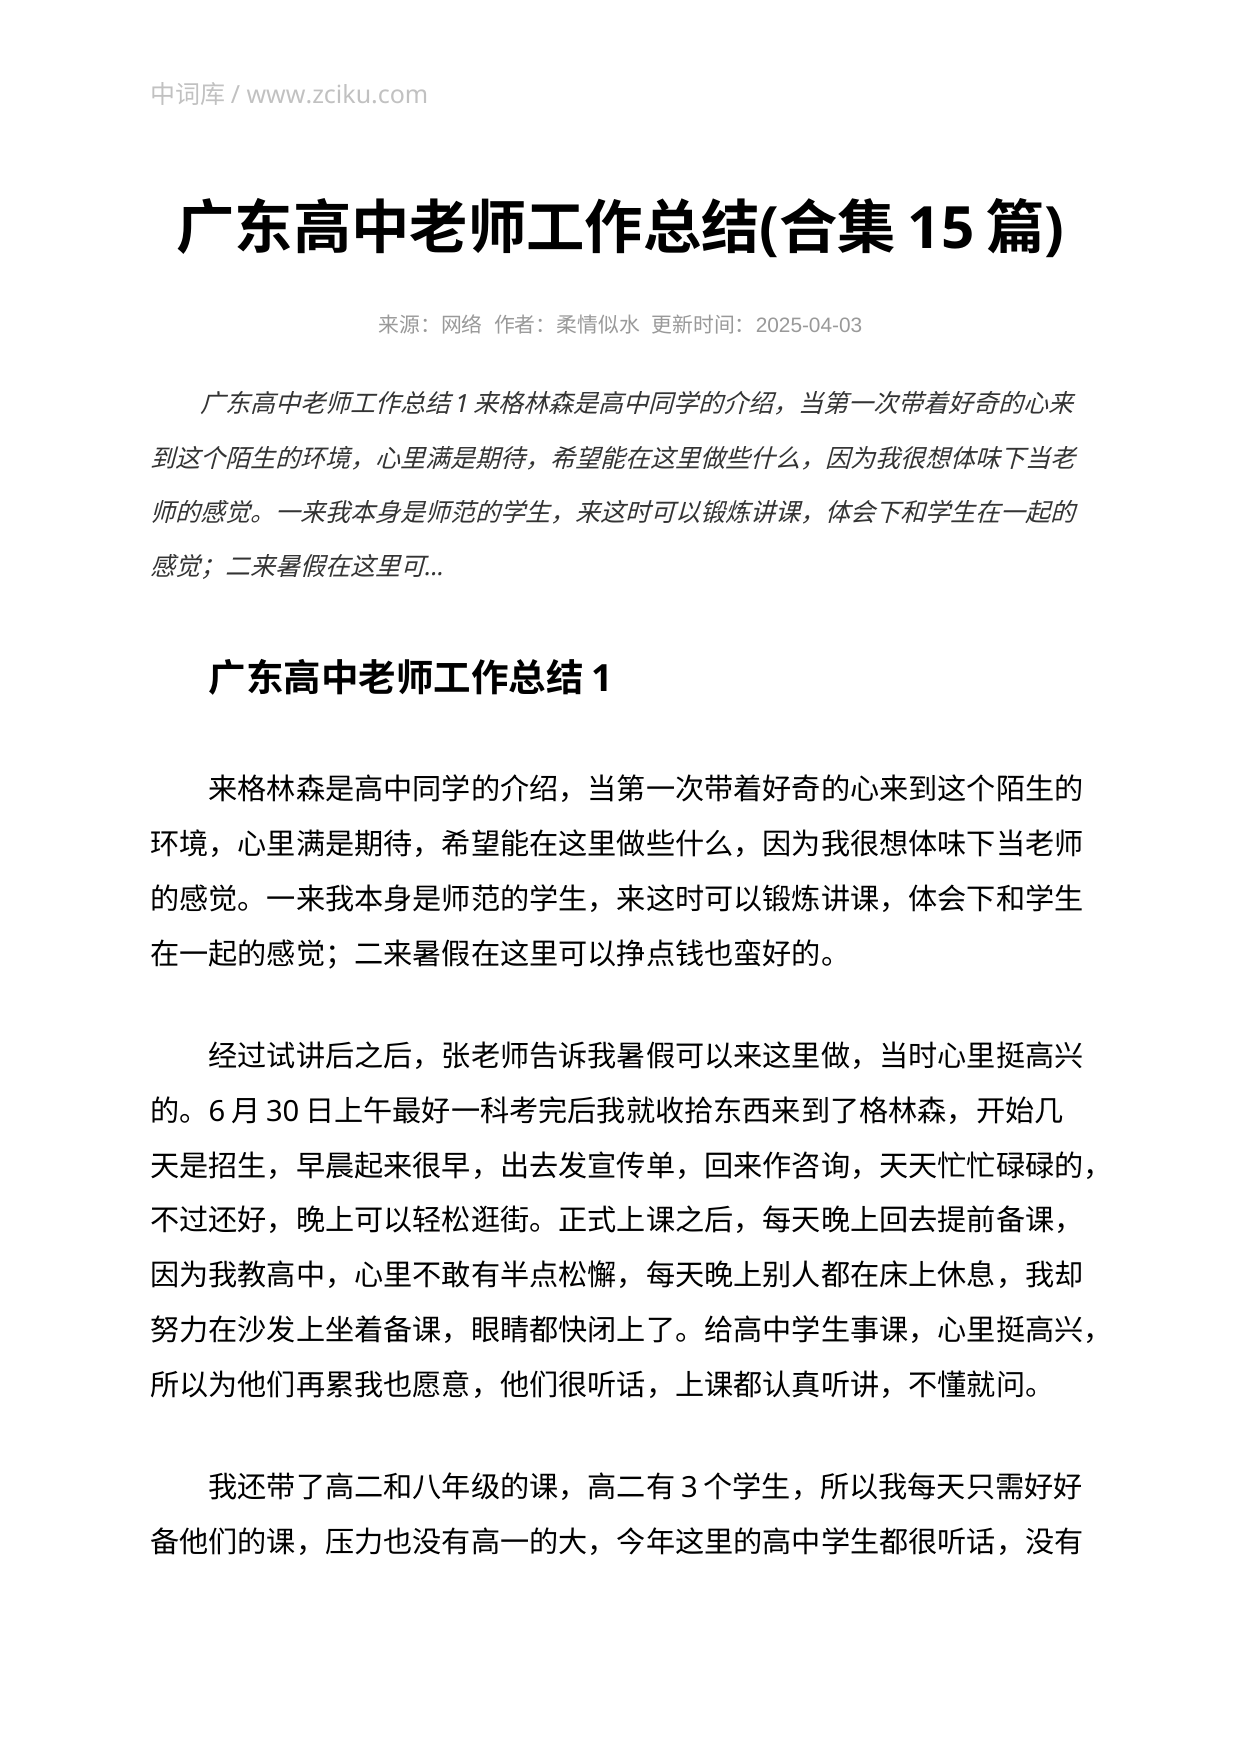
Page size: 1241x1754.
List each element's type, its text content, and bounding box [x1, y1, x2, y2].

text 来源：网络 作者：柔情似水 更新时间：2025-04-03 [150, 313, 1090, 337]
subtitle 广东高中老师工作总结(合集15篇) [150, 181, 1090, 266]
text 广东高中老师工作总结1 [150, 648, 1090, 703]
text 经过试讲后之后，张老师告诉我暑假可以来这里做，当时心里挺高兴的。6月30日上午最好一科考完后我就收拾东西来到了格林森，开始几天是招生，早晨起来很早，出去发宣传单，回来作咨询，天天忙忙碌碌的，不过还好，晚上可以轻松逛街。正式上课之后，每天晚上回去提前备课，因为我教高中，心里不敢有半点松懈，每天晚上别人都在床上休息，我却努力在沙发上坐着备课，眼睛都快闭上了。给高中学生事课，心里挺高兴，所以为他们再累我也愿意，他们很听话，上课都认真听讲，不懂就问。 [150, 1032, 1090, 1404]
text 来格林森是高中同学的介绍，当第一次带着好奇的心来到这个陌生的环境，心里满是期待，希望能在这里做些什么，因为我很想体味下当老师的感觉。一来我本身是师范的学生，来这时可以锻炼讲课，体会下和学生在一起的感觉；二来暑假在这里可以挣点钱也蛮好的。 [150, 766, 1090, 973]
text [150, 1463, 1090, 1561]
text 广东高中老师工作总结1来格林森是高中同学的介绍，当第一次带着好奇的心来到这个陌生的环境，心里满是期待，希望能在这里做些什么，因为我很想体味下当老师的感觉。一来我本身是师范的学生，来这时可以锻炼讲课，体会下和学生在一起的感觉；二来暑假在这里可... [150, 384, 1090, 583]
